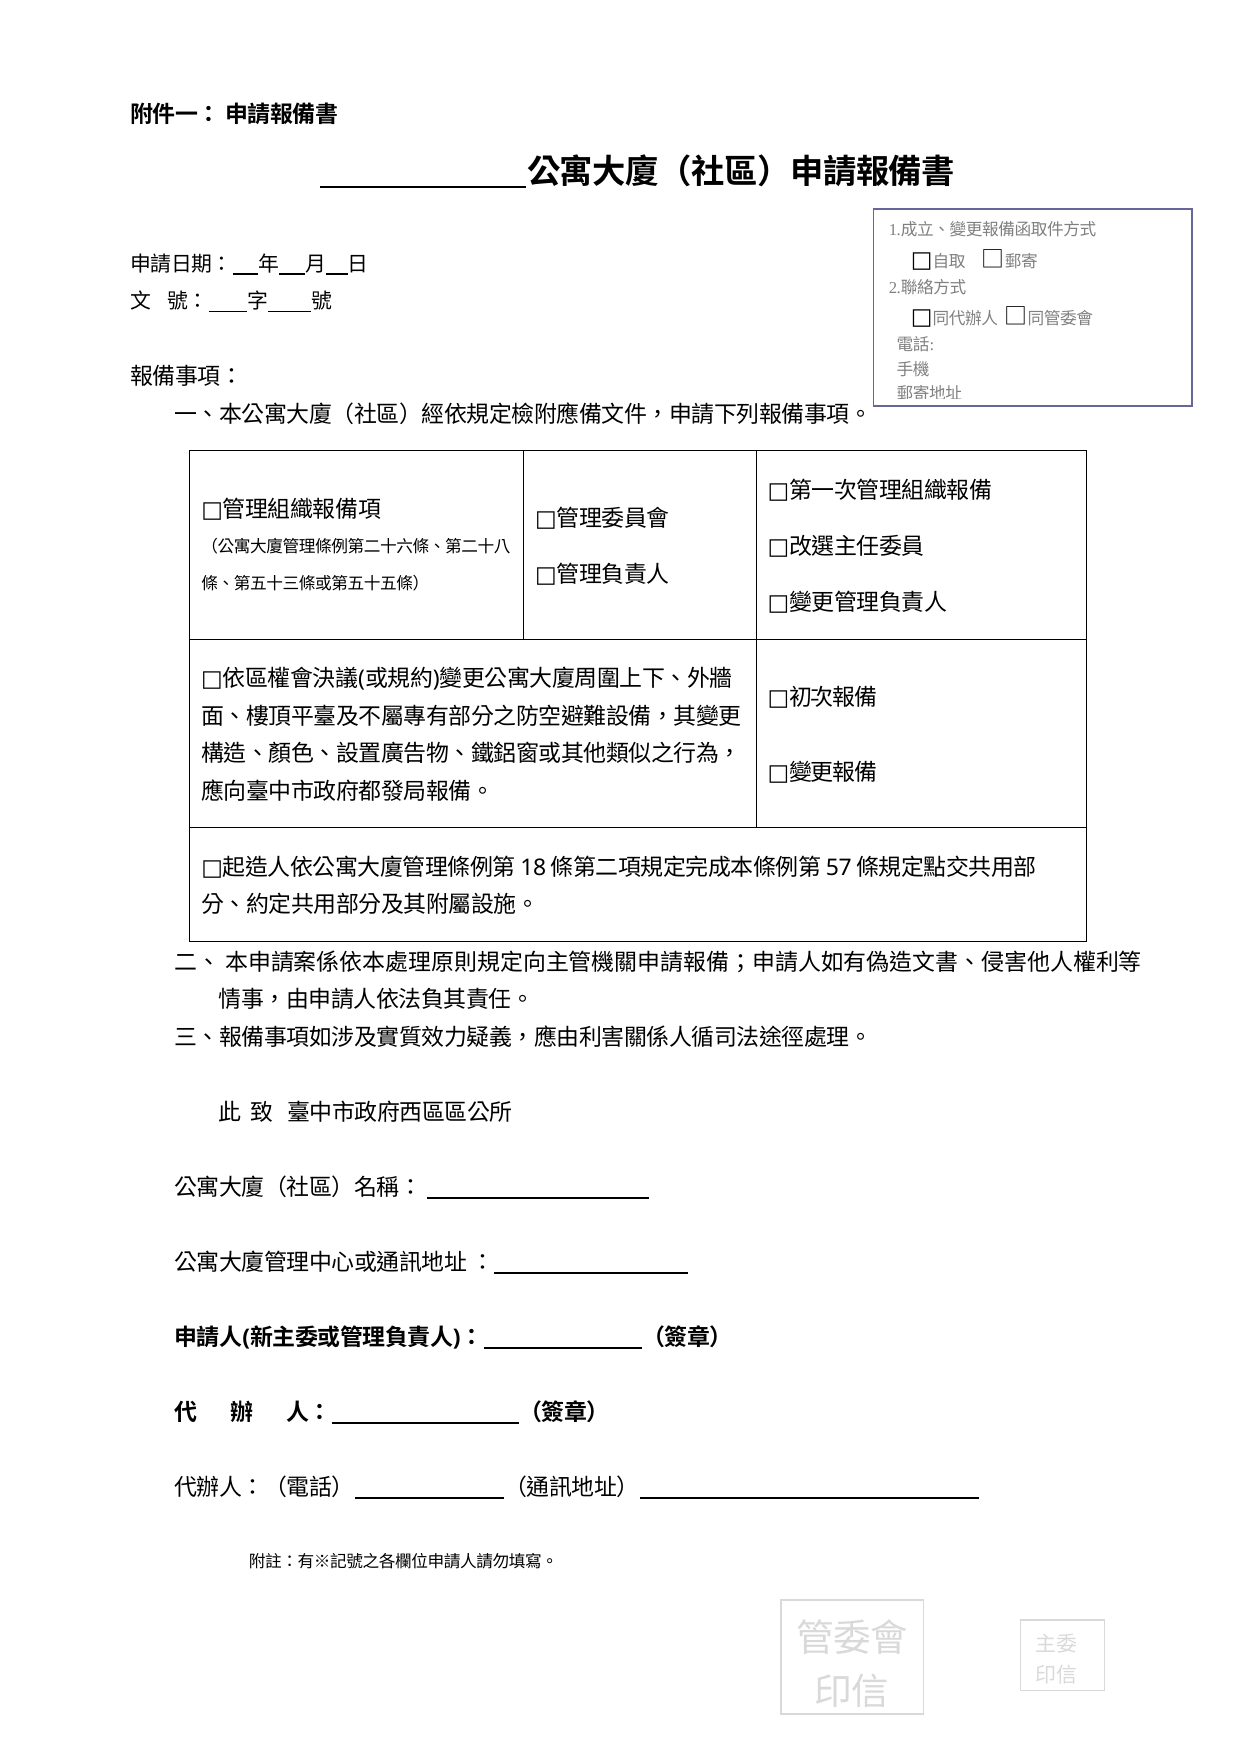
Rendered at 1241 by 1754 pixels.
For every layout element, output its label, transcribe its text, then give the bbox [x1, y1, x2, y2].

table_cell □依區權會決議(或規約)變更公寓大廈周圍上下、外牆面、樓頂平臺及不屬專有部分之防空避難設備，其變更構造、顏色、設置廣告物、鐵鋁窗或其他類似之行為，應向臺中市政府都發局報備。 [190, 640, 756, 827]
text 代 辦 人： （簽章） [130, 1392, 1146, 1429]
text 附註：有※記號之各欄位申請人請勿填寫。 [130, 1542, 1146, 1579]
table_header □管理委員會 □管理負責人 [524, 451, 756, 638]
text 申請日期： 年 月 日 [130, 244, 873, 281]
text 一、本公寓大廈（社區）經依規定檢附應備文件，申請下列報備事項。 [174, 394, 1146, 431]
text 三、報備事項如涉及實質效力疑義，應由利害關係人循司法途徑處理。 [174, 1017, 1146, 1054]
table_cell □起造人依公寓大廈管理條例第18條第二項規定完成本條例第57條規定點交共用部分、約定共用部分及其附屬設施。 [190, 828, 1086, 941]
table_header □管理組織報備項 （公寓大廈管理條例第二十六條、第二十八條、第五十三條或第五十五條） [190, 451, 523, 638]
table_cell □初次報備 □變更報備 [757, 640, 1086, 827]
text 代辦人：（電話） （通訊地址） [130, 1467, 1146, 1504]
text 附件一： 申請報備書 [130, 94, 1146, 131]
text 公寓大廈（社區）申請報備書 [130, 131, 1146, 206]
text 此 致 臺中市政府西區區公所 [130, 1092, 1146, 1129]
text 二、 本申請案係依本處理原則規定向主管機關申請報備；申請人如有偽造文書、侵害他人權利等情事，由申請人依法負其責任。 [174, 942, 1146, 1017]
table_header □第一次管理組織報備 □改選主任委員 □變更管理負責人 [757, 451, 1086, 638]
text 申請人(新主委或管理負責人)： （簽章） [130, 1317, 1146, 1354]
text 文 號： 字 號 [130, 281, 873, 319]
text 公寓大廈（社區）名稱： [130, 1167, 1146, 1204]
text 報備事項： [130, 356, 873, 394]
text 公寓大廈管理中心或通訊地址 ： [130, 1242, 1146, 1279]
